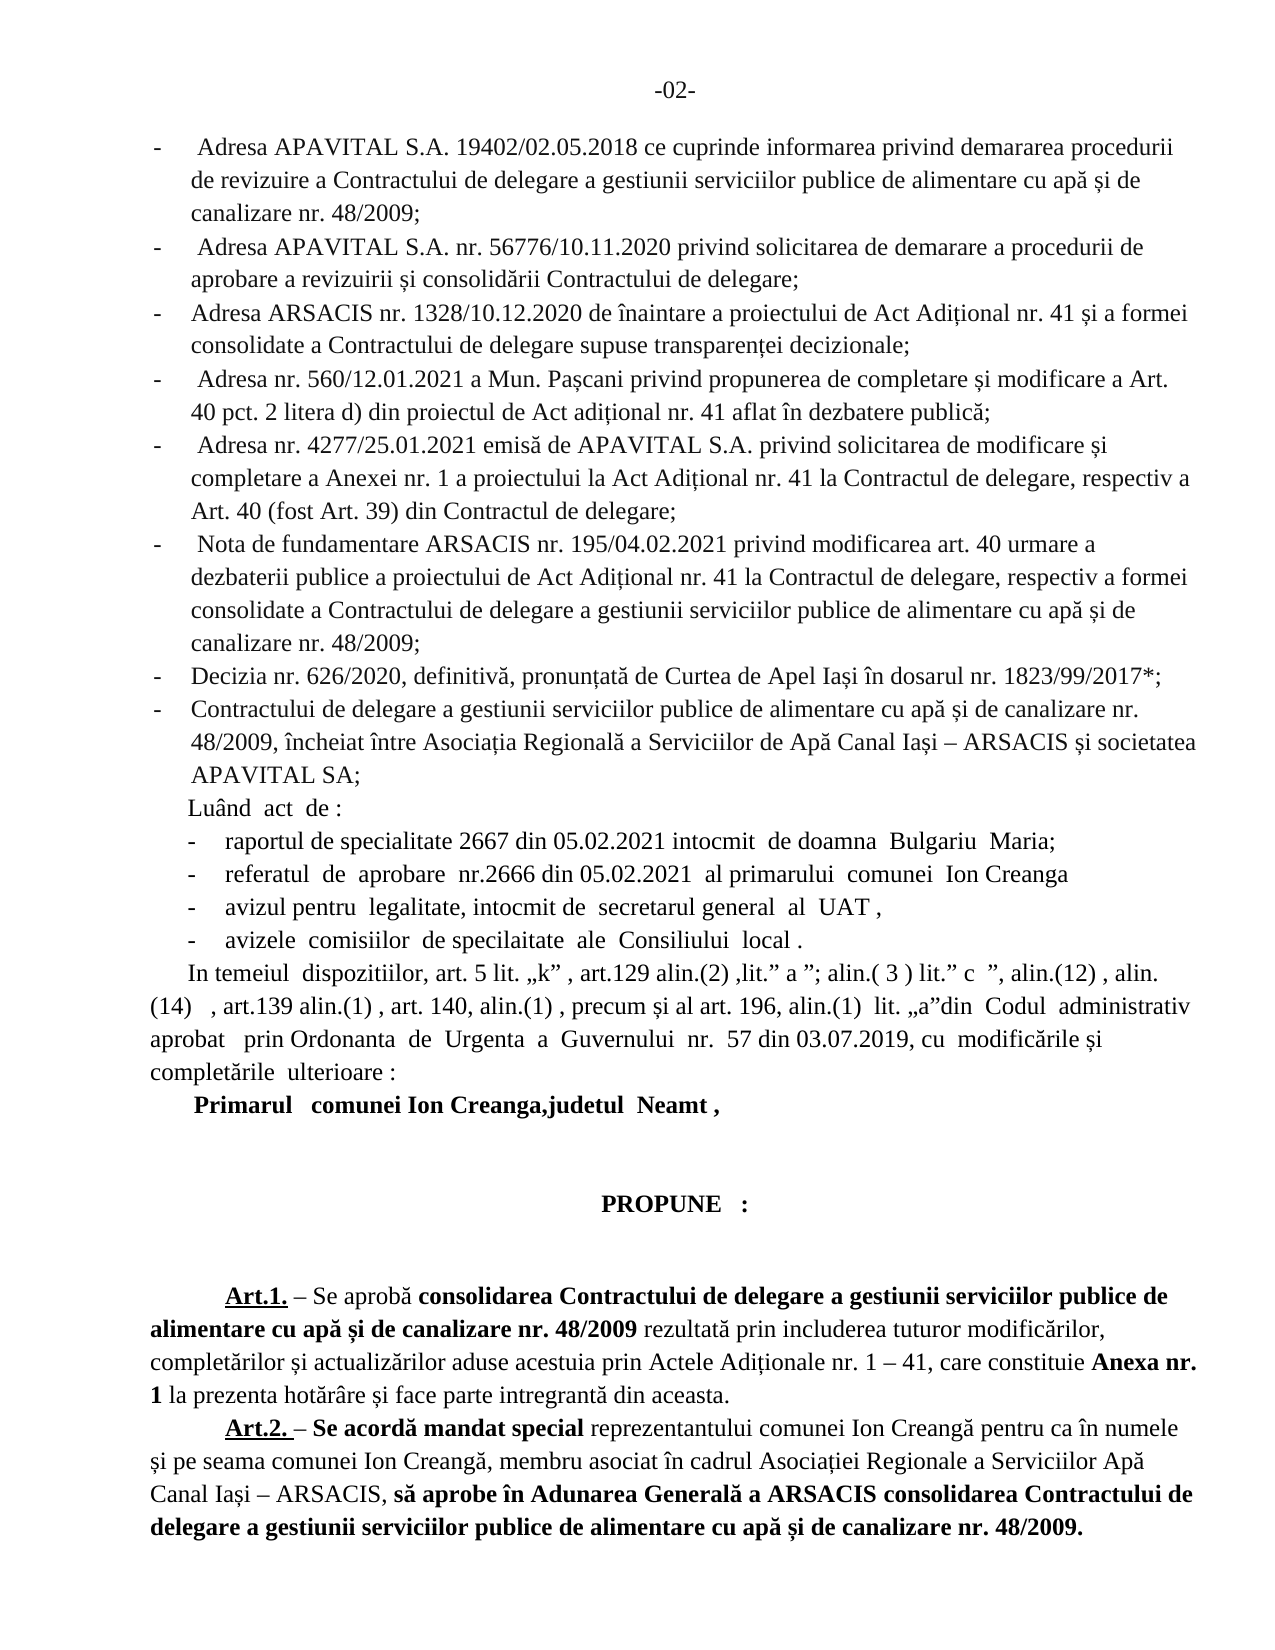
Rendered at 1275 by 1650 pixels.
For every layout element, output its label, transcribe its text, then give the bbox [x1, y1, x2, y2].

list Adresa nr. 560/12.01.2021 a Mun. Pașcani privind propunerea de completare și modificare a Art. 40 pct. 2 litera d) din proiectul de Act adițional nr. 41 aflat în dezbatere publică; [153, 364, 1200, 425]
list avizul pentru legalitate, intocmit de secretarul general al UAT , [187, 892, 1200, 921]
text Primarul comunei Ion Creanga,judetul Neamt , [150, 1090, 1200, 1119]
text Art.1. – Se aprobă consolidarea Contractului de delegare a gestiunii serviciilor publice de alimentare cu apă și de canalizare nr. 48/2009 rezultată prin includerea tuturor modificărilor, completărilor și actualizărilor aduse acestuia prin Actele Adiționale nr. 1 – 41, care constituie Anexa nr. 1 la prezenta hotărâre și face parte intregrantă din aceasta. [150, 1281, 1200, 1409]
text Art.2. – Se acordă mandat special reprezentantului comunei Ion Creangă pentru ca în numele și pe seama comunei Ion Creangă, membru asociat în cadrul Asociației Regionale a Serviciilor Apă Canal Iași – ARSACIS, să aprobe în Adunarea Generală a ARSACIS consolidarea Contractului de delegare a gestiunii serviciilor publice de alimentare cu apă și de canalizare nr. 48/2009. [150, 1413, 1200, 1541]
list Nota de fundamentare ARSACIS nr. 195/04.02.2021 privind modificarea art. 40 urmare a dezbaterii publice a proiectului de Act Adițional nr. 41 la Contractul de delegare, respectiv a formei consolidate a Contractului de delegare a gestiunii serviciilor publice de alimentare cu apă și de canalizare nr. 48/2009; [153, 529, 1200, 657]
list referatul de aprobare nr.2666 din 05.02.2021 al primarului comunei Ion Creanga [187, 859, 1200, 888]
list Adresa nr. 4277/25.01.2021 emisă de APAVITAL S.A. privind solicitarea de modificare și completare a Anexei nr. 1 a proiectului la Act Adițional nr. 41 la Contractul de delegare, respectiv a Art. 40 (fost Art. 39) din Contractul de delegare; [153, 430, 1200, 524]
list raportul de specialitate 2667 din 05.02.2021 intocmit de doamna Bulgariu Maria; [187, 826, 1200, 855]
text PROPUNE : [150, 1189, 1200, 1218]
text -02- [150, 75, 1200, 104]
list Contractului de delegare a gestiunii serviciilor publice de alimentare cu apă și de canalizare nr. 48/2009, încheiat între Asociația Regională a Serviciilor de Apă Canal Iași – ARSACIS și societatea APAVITAL SA; [153, 694, 1200, 789]
text In temeiul dispozitiilor, art. 5 lit. „k” , art.129 alin.(2) ,lit.” a ”; alin.( 3 ) lit.” c ”, alin.(12) , alin.(14) , art.139 alin.(1) , art. 140, alin.(1) , precum și al art. 196, alin.(1) lit. „a”din Codul administrativ aprobat prin Ordonanta de Urgenta a Guvernului nr. 57 din 03.07.2019, cu modificările și completările ulterioare : [150, 958, 1200, 1086]
list Adresa APAVITAL S.A. nr. 56776/10.11.2020 privind solicitarea de demarare a procedurii de aprobare a revizuirii și consolidării Contractului de delegare; [153, 232, 1200, 293]
list Adresa ARSACIS nr. 1328/10.12.2020 de înaintare a proiectului de Act Adițional nr. 41 și a formei consolidate a Contractului de delegare supuse transparenței decizionale; [153, 298, 1200, 359]
list Decizia nr. 626/2020, definitivă, pronunțată de Curtea de Apel Iași în dosarul nr. 1823/99/2017*; [153, 661, 1200, 689]
text Luând act de : [187, 793, 1200, 822]
list avizele comisiilor de specilaitate ale Consiliului local . [187, 925, 1200, 954]
list Adresa APAVITAL S.A. 19402/02.05.2018 ce cuprinde informarea privind demararea procedurii de revizuire a Contractului de delegare a gestiunii serviciilor publice de alimentare cu apă și de canalizare nr. 48/2009; [153, 132, 1200, 227]
